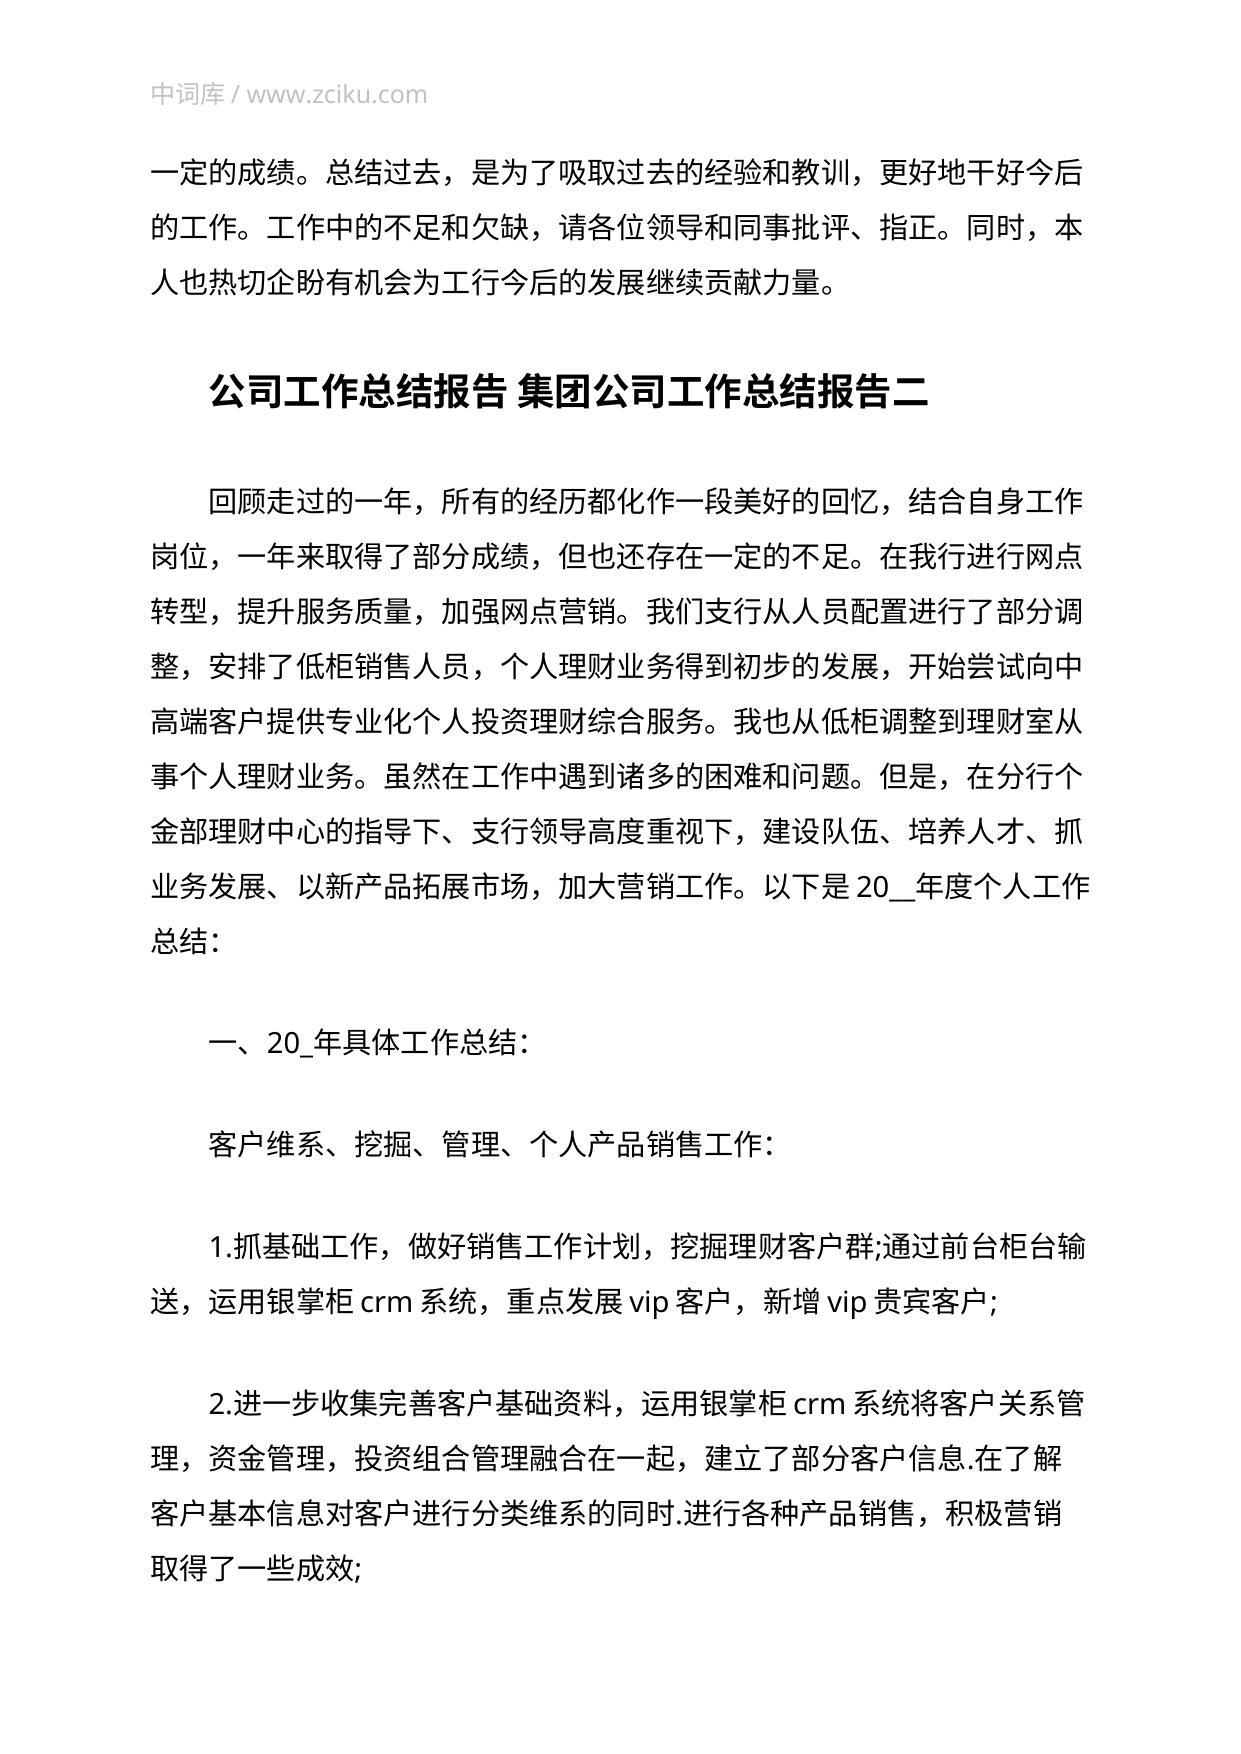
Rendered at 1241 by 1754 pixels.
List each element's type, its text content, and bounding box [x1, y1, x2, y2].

text 回顾走过的一年，所有的经历都化作一段美好的回忆，结合自身工作岗位，一年来取得了部分成绩，但也还存在一定的不足。在我行进行网点转型，提升服务质量，加强网点营销。我们支行从人员配置进行了部分调整，安排了低柜销售人员，个人理财业务得到初步的发展，开始尝试向中高端客户提供专业化个人投资理财综合服务。我也从低柜调整到理财室从事个人理财业务。虽然在工作中遇到诸多的困难和问题。但是，在分行个金部理财中心的指导下、支行领导高度重视下，建设队伍、培养人才、抓业务发展、以新产品拓展市场，加大营销工作。以下是20__年度个人工作总结： [150, 479, 1090, 961]
text 2.进一步收集完善客户基础资料，运用银掌柜crm系统将客户关系管理，资金管理，投资组合管理融合在一起，建立了部分客户信息.在了解客户基本信息对客户进行分类维系的同时.进行各种产品销售，积极营销取得了一些成效; [150, 1381, 1090, 1588]
text 公司工作总结报告 集团公司工作总结报告二 [150, 362, 1090, 416]
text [150, 150, 1090, 302]
text 一、20_年具体工作总结： [150, 1020, 1090, 1062]
text 1.抓基础工作，做好销售工作计划，挖掘理财客户群;通过前台柜台输送，运用银掌柜crm系统，重点发展vip客户，新增vip贵宾客户; [150, 1224, 1090, 1321]
text 客户维系、挖掘、管理、个人产品销售工作： [150, 1122, 1090, 1164]
